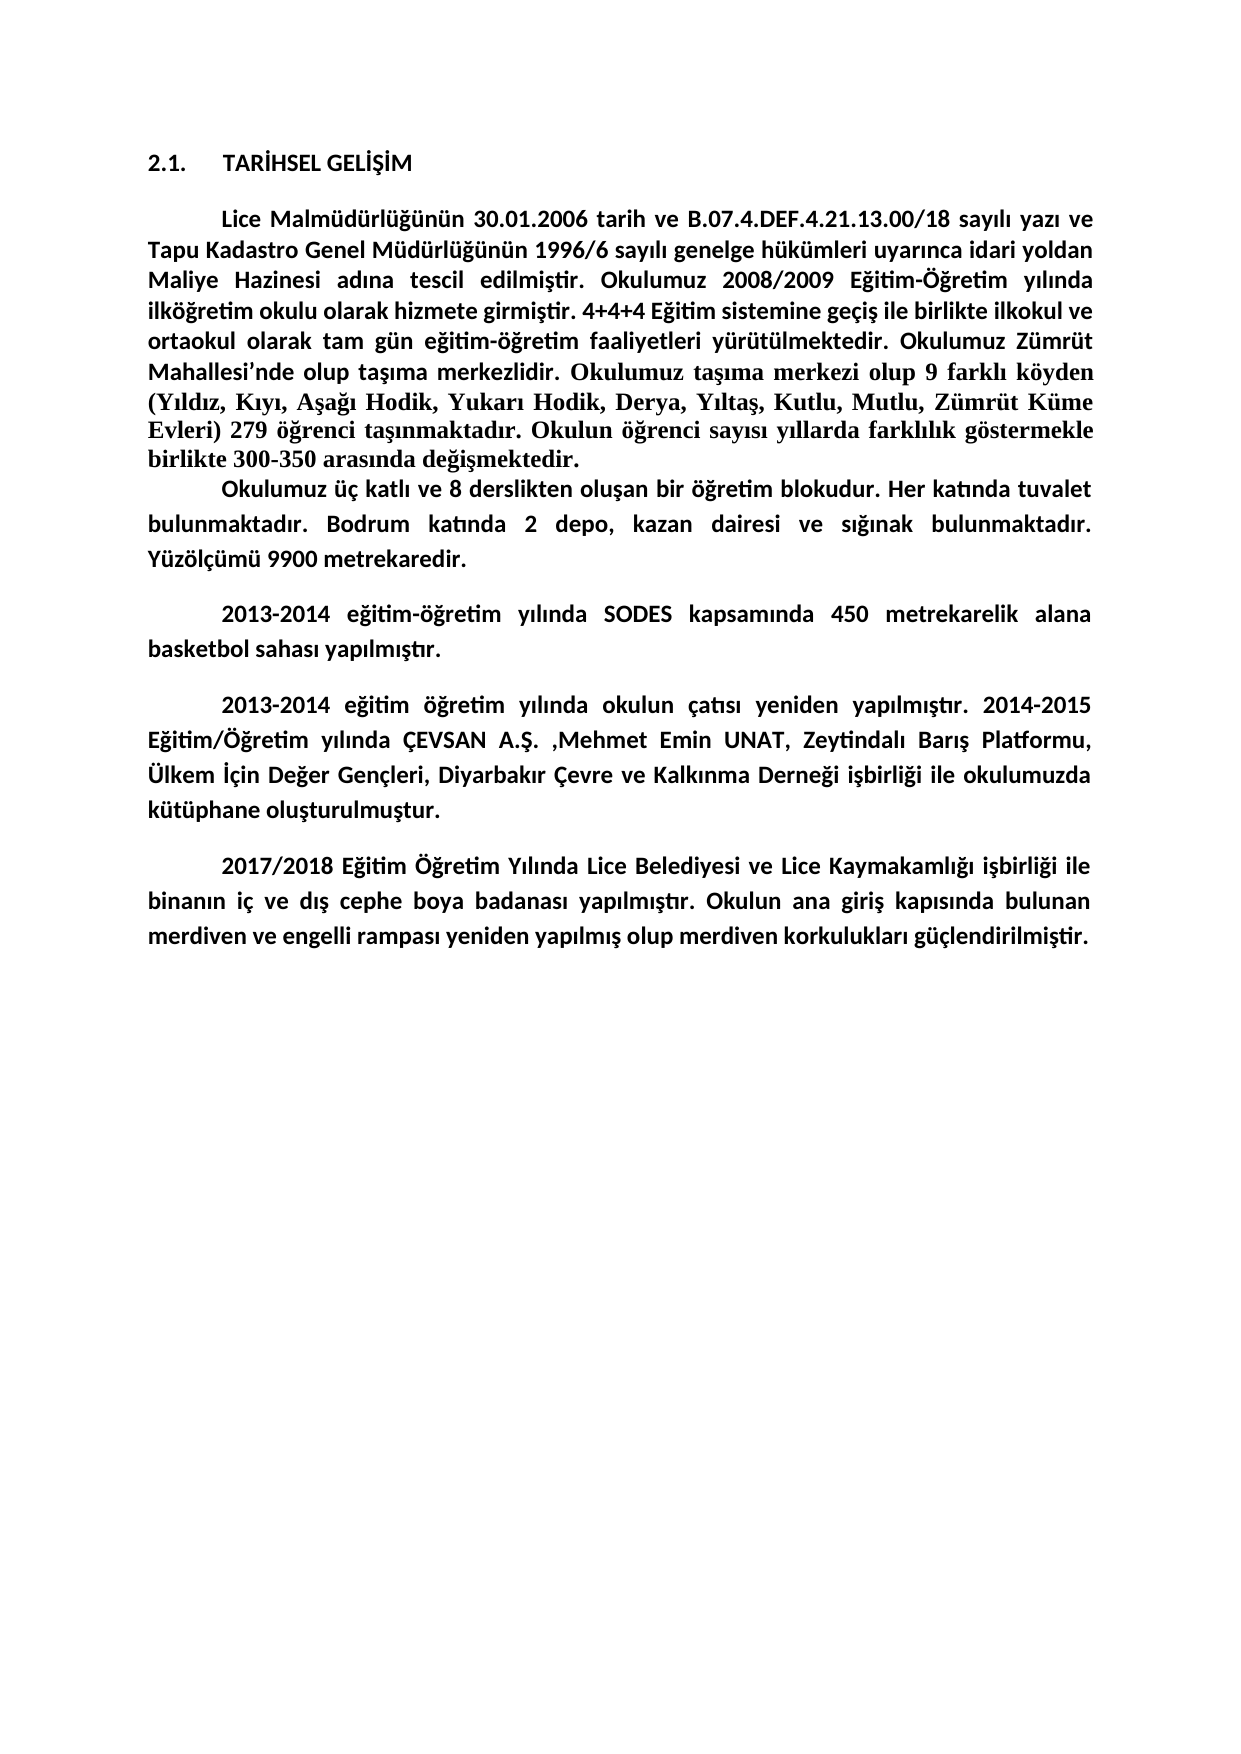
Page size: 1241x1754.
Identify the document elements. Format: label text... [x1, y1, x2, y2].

text Lice Malmüdürlüğünün 30.01.2006 tarih ve B.07.4.DEF.4.21.13.00/18 sayılı yazı ve Tapu Kadastro Genel Müdürlüğünün 1996/6 sayılı genelge hükümleri uyarınca idari yoldan Maliye Hazinesi adına tescil edilmiştir. Okulumuz 2008/2009 Eğitim-Öğretim yılında ilköğretim okulu olarak hizmete girmiştir. 4+4+4 Eğitim sistemine geçiş ile birlikte ilkokul ve ortaokul olarak tam gün eğitim-öğretim faaliyetleri yürütülmektedir. Okulumuz Zümrüt Mahallesi’nde olup taşıma merkezlidir. Okulumuz taşıma merkezi olup 9 farklı köyden (Yıldız, Kıyı, Aşağı Hodik, Yukarı Hodik, Derya, Yıltaş, Kutlu, Mutlu, Zümrüt Küme Evleri) 279 öğrenci taşınmaktadır. Okulun öğrenci sayısı yıllarda farklılık göstermekle birlikte 300-350 arasında değişmektedir. [148, 203, 1095, 473]
text 2013-2014 eğitim öğretim yılında okulun çatısı yeniden yapılmıştır. 2014-2015 Eğitim/Öğretim yılında ÇEVSAN A.Ş. ,Mehmet Emin UNAT, Zeytindalı Barış Platformu, Ülkem İçin Değer Gençleri, Diyarbakır Çevre ve Kalkınma Derneği işbirliği ile okulumuzda kütüphane oluşturulmuştur. [148, 689, 1093, 825]
text Okulumuz üç katlı ve 8 derslikten oluşan bir öğretim blokudur. Her katında tuvalet bulunmaktadır. Bodrum katında 2 depo, kazan dairesi ve sığınak bulunmaktadır. Yüzölçümü 9900 metrekaredir. [148, 473, 1093, 573]
list TARİHSEL GELİŞİM [148, 148, 1093, 178]
text 2017/2018 Eğitim Öğretim Yılında Lice Belediyesi ve Lice Kaymakamlığı işbirliği ile binanın iç ve dış cephe boya badanası yapılmıştır. Okulun ana giriş kapısında bulunan merdiven ve engelli rampası yeniden yapılmış olup merdiven korkulukları güçlendirilmiştir. [148, 850, 1093, 951]
text 2013-2014 eğitim-öğretim yılında SODES kapsamında 450 metrekarelik alana basketbol sahası yapılmıştır. [148, 599, 1093, 664]
